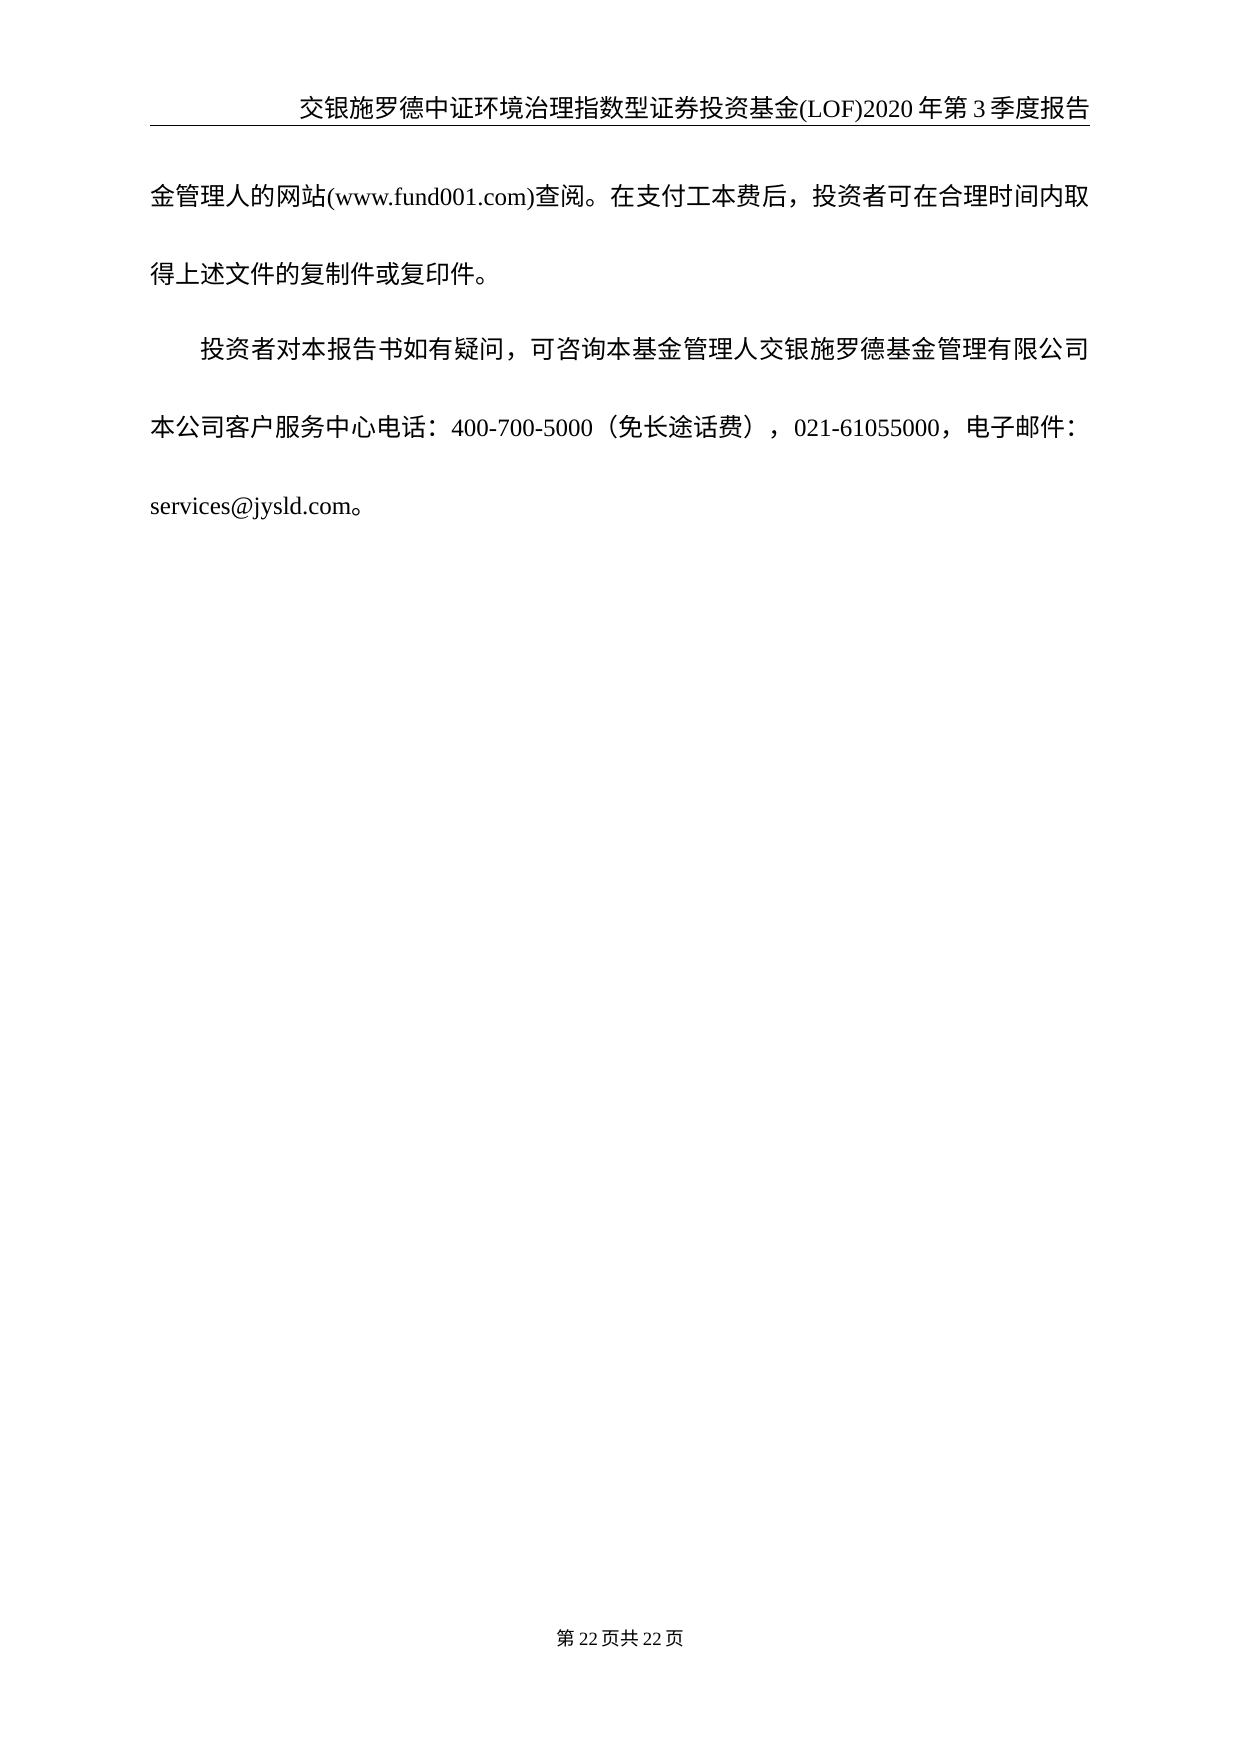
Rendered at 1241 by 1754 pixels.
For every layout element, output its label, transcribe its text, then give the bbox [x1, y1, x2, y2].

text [150, 162, 1090, 305]
text 投资者对本报告书如有疑问，可咨询本基金管理人交银施罗德基金管理有限公司。本公司客户服务中心电话：400-700-5000（免长途话费），021-61055000，电子邮件：services@jysld.com。 [150, 315, 1090, 536]
